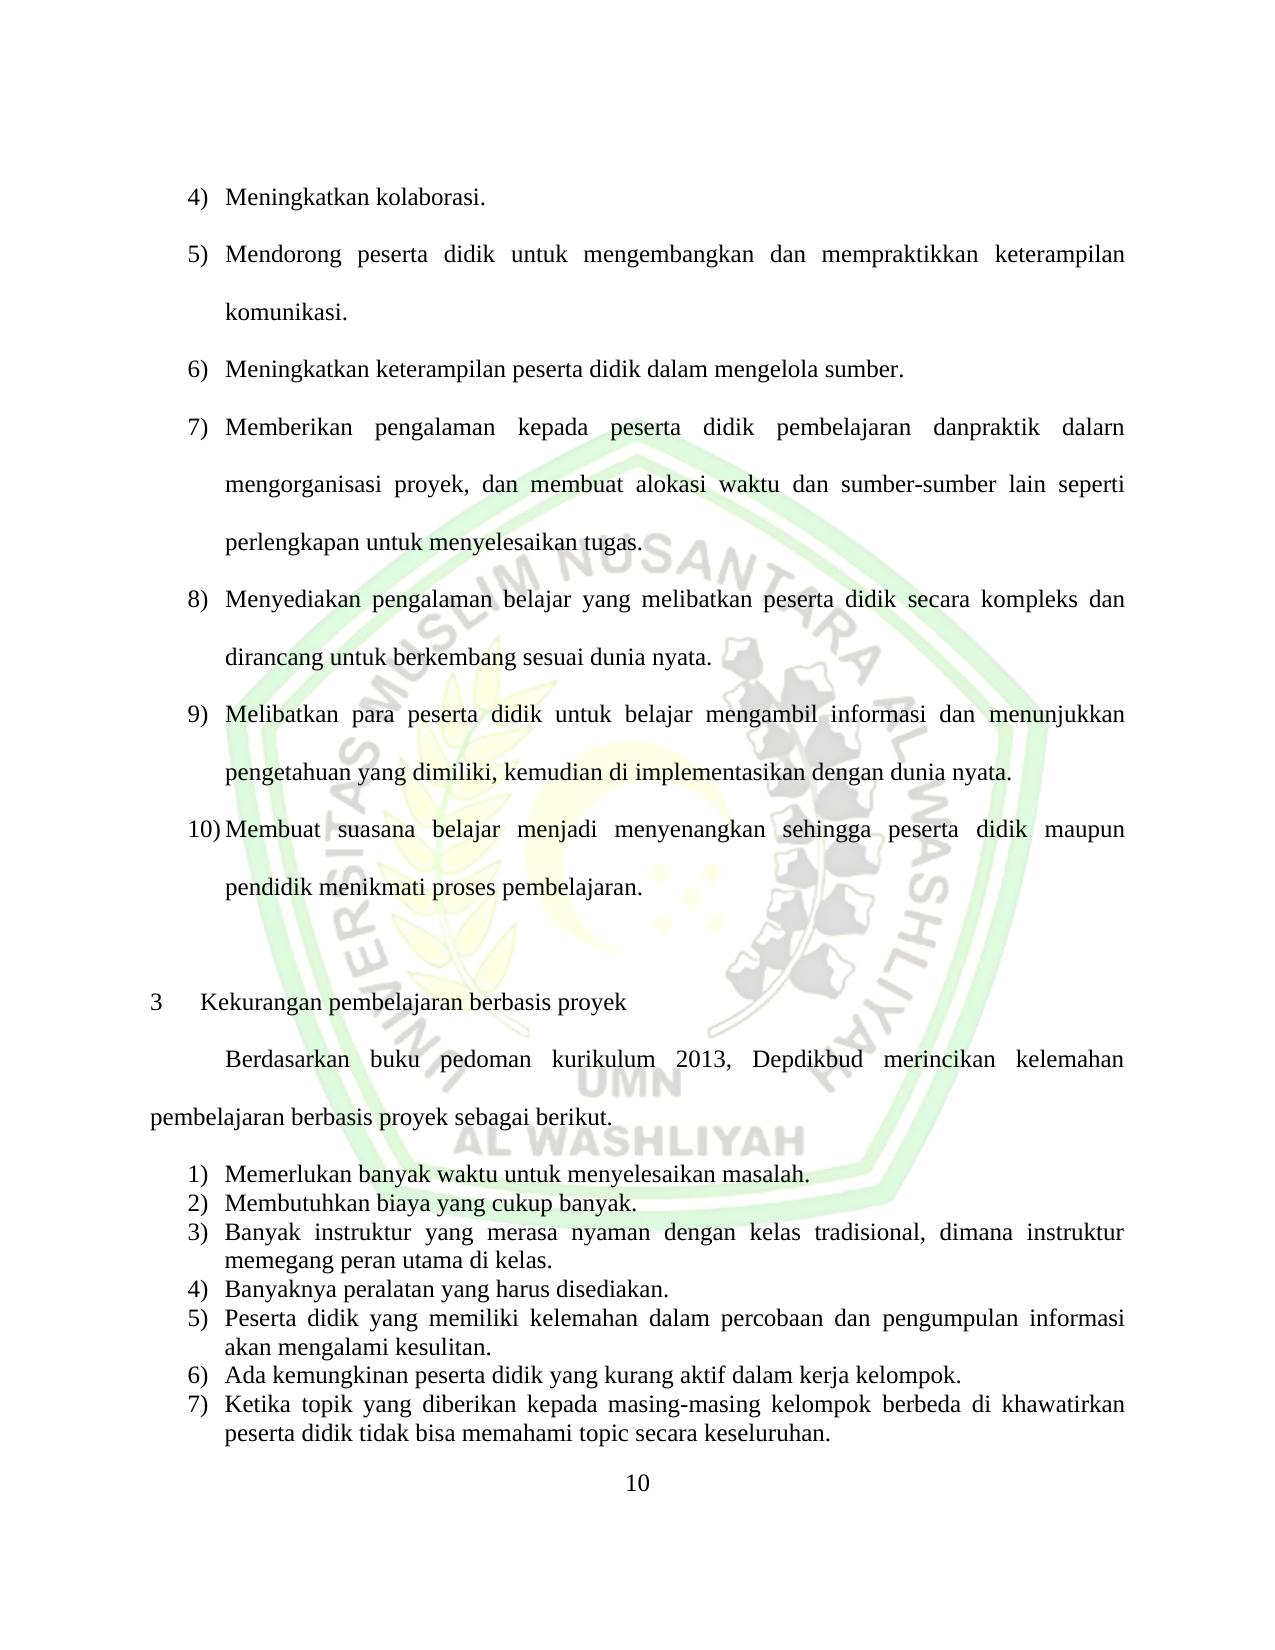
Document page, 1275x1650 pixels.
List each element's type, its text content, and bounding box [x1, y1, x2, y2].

list Mendorong peserta didik untuk mengembangkan dan mempraktikkan keterampilan komunikasi. [187, 239, 1125, 325]
list Meningkatkan kolaborasi. [187, 182, 1125, 210]
list Ketika topik yang diberikan kepada masing-masing kelompok berbeda di khawatirkan peserta didik tidak bisa memahami topic secara keseluruhan. [187, 1389, 1125, 1447]
list Kekurangan pembelajaran berbasis proyek [150, 987, 1125, 1015]
list Ada kemungkinan peserta didik yang kurang aktif dalam kerja kelompok. [187, 1360, 1125, 1389]
list Memerlukan banyak waktu untuk menyelesaikan masalah. [187, 1159, 1125, 1188]
list Melibatkan para peserta didik untuk belajar mengambil informasi dan menunjukkan pengetahuan yang dimiliki, kemudian di implementasikan dengan dunia nyata. [187, 699, 1125, 785]
list Banyaknya peralatan yang harus disediakan. [187, 1274, 1125, 1303]
list Membutuhkan biaya yang cukup banyak. [187, 1188, 1125, 1217]
list Membuat suasana belajar menjadi menyenangkan sehingga peserta didik maupun pendidik menikmati proses pembelajaran. [187, 814, 1125, 900]
list Menyediakan pengalaman belajar yang melibatkan peserta didik secara kompleks dan dirancang untuk berkembang sesuai dunia nyata. [187, 584, 1125, 670]
list Meningkatkan keterampilan peserta didik dalam mengelola sumber. [187, 354, 1125, 383]
text Berdasarkan buku pedoman kurikulum 2013, Depdikbud merincikan kelemahan pembelajaran berbasis proyek sebagai berikut. [150, 1044, 1125, 1130]
list Peserta didik yang memiliki kelemahan dalam percobaan dan pengumpulan informasi akan mengalami kesulitan. [187, 1303, 1125, 1360]
list Memberikan pengalaman kepada peserta didik pembelajaran danpraktik dalarn mengorganisasi proyek, dan membuat alokasi waktu dan sumber-sumber lain seperti perlengkapan untuk menyelesaikan tugas. [187, 412, 1125, 555]
list Banyak instruktur yang merasa nyaman dengan kelas tradisional, dimana instruktur memegang peran utama di kelas. [187, 1217, 1125, 1274]
